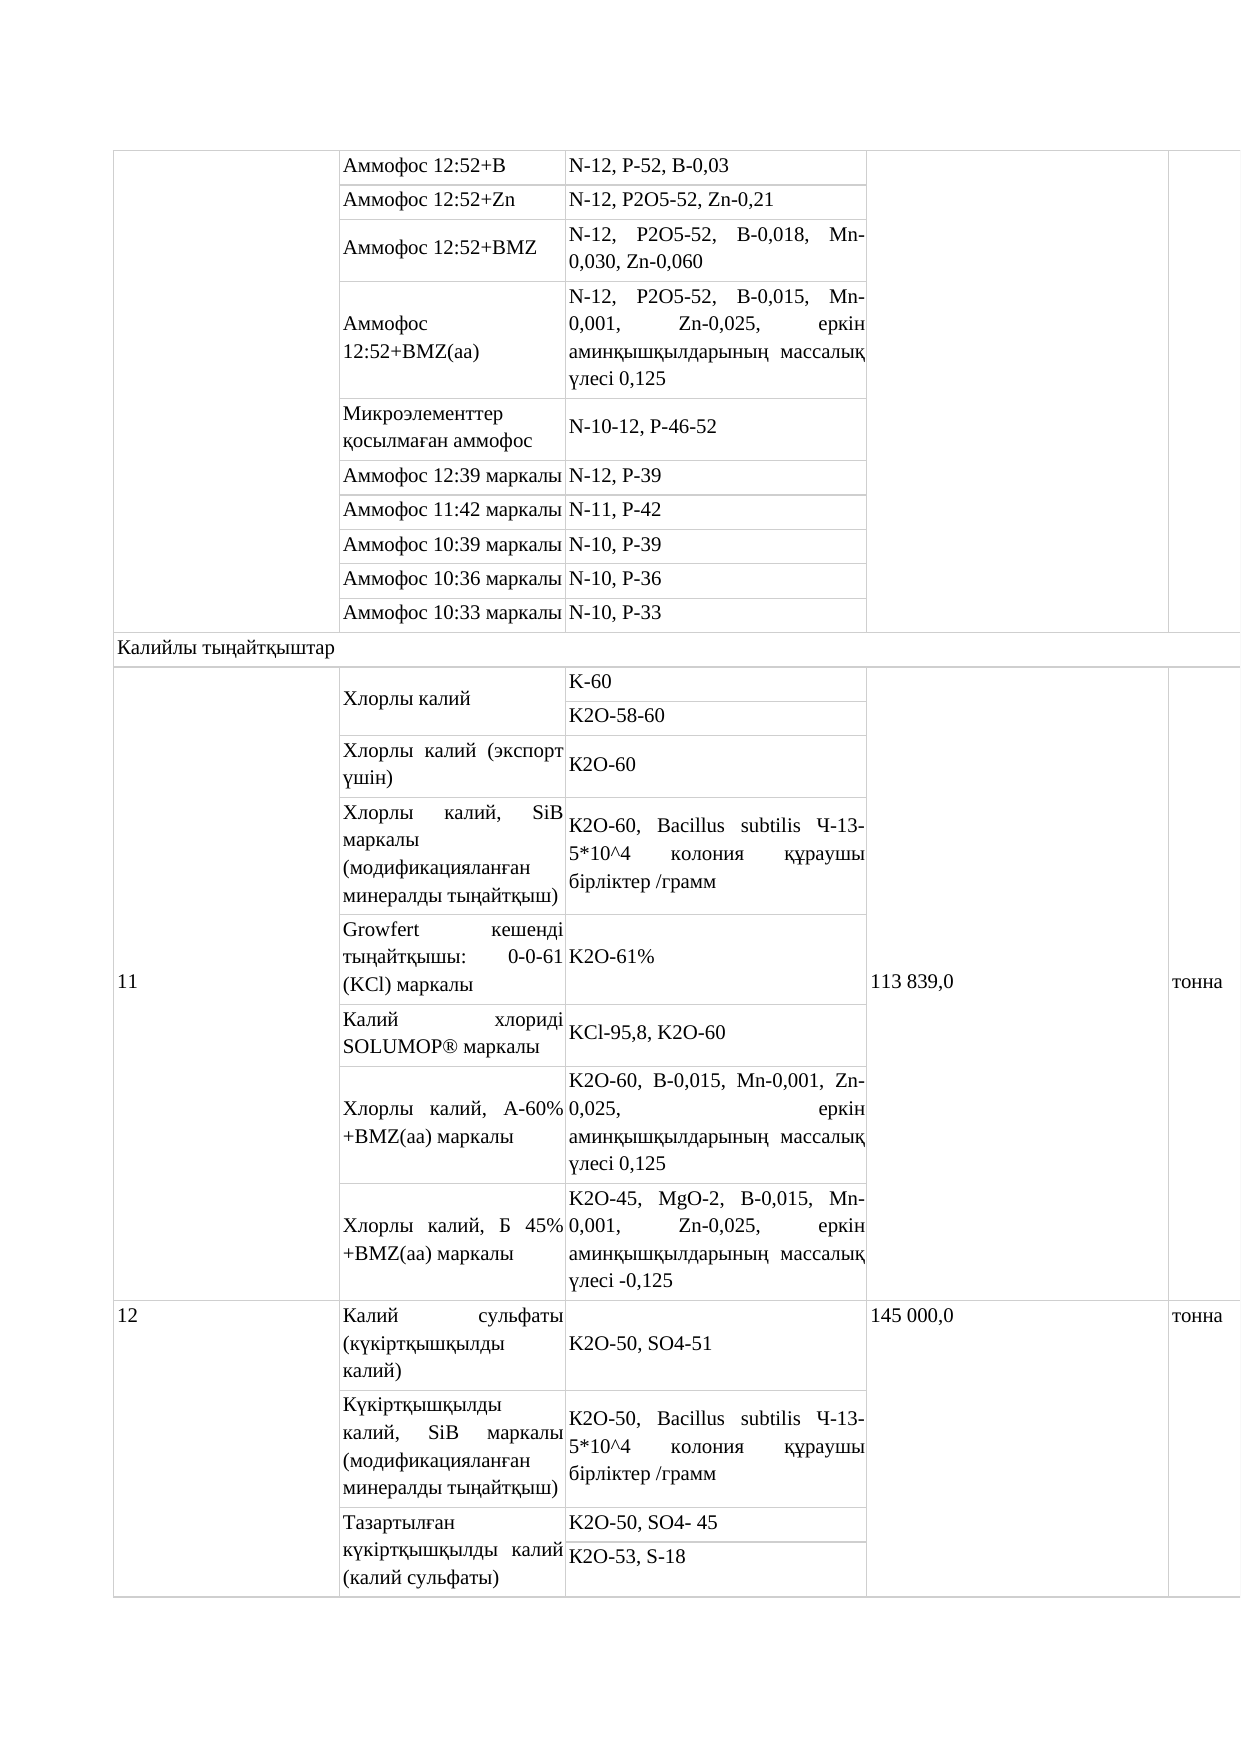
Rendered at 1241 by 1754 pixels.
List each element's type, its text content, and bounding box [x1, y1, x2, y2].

table_cell Аммофос 12:52+ВMZ [340, 220, 565, 281]
table_cell N-12, P-52, B-0,03 [566, 151, 866, 184]
table_cell Аммофос 12:39 маркалы [340, 461, 565, 494]
table_cell Тазартылған күкіртқышқылды калий (калий сульфаты) [340, 1508, 565, 1596]
table_cell N-10, P-39 [566, 530, 866, 563]
table_cell Аммофос 10:39 маркалы [340, 530, 565, 563]
table_cell Growfert кешенді тыңайтқышы: 0-0-61 (KCl) маркалы [340, 915, 565, 1004]
table_cell Аммофос 12:52+BMZ(aa) [340, 282, 565, 398]
table_cell N-10, P-33 [566, 599, 866, 632]
table_cell Аммофос 12:52+B [340, 151, 565, 184]
table_cell Калий сульфаты (күкіртқышқылды калий) [340, 1301, 565, 1389]
table_cell Микроэлементтер қосылмаған аммофос [340, 399, 565, 460]
table_cell N-10-12, P-46-52 [566, 399, 866, 460]
table_cell Хлорлы калий, А-60%+BMZ(aa) маркалы [340, 1067, 565, 1183]
table_cell К2О-60, Bacillus subtilis Ч-13-5*10^4 колония құраушы бірліктер /грамм [566, 798, 866, 914]
table_cell Хлорлы калий, Б 45% +BMZ(aa) маркалы [340, 1184, 565, 1300]
table_cell K2O-60, B-0,015, Mn-0,001, Zn-0,025, еркін аминқышқылдарының массалық үлесі 0,125 [566, 1067, 866, 1183]
table_cell N-12, P-39 [566, 461, 866, 494]
table_cell K2O-50, SO4- 45 [566, 1508, 866, 1541]
table_cell тонна [1169, 668, 1240, 1300]
table_cell K2O-50, SO4-51 [566, 1301, 866, 1389]
table_cell К2О-60 [566, 736, 866, 797]
table_cell Аммофос 12:52+Zn [340, 186, 565, 219]
table_cell 11 [114, 668, 339, 1300]
table_cell тонна [1169, 1301, 1240, 1596]
table_cell Хлорлы калий, SiB маркалы (модификацияланған минералды тыңайтқыш) [340, 798, 565, 914]
table_cell N-10, P-36 [566, 564, 866, 597]
table_cell 113 839,0 [867, 668, 1168, 1300]
table_cell K-60 [566, 668, 866, 701]
table_cell N-12, P2O5-52, B-0,015, Mn-0,001, Zn-0,025, еркін аминқышқылдарының массалық үлесі 0,125 [566, 282, 866, 398]
table_cell N-11, P-42 [566, 496, 866, 529]
table_cell Күкіртқышқылды калий, SiB маркалы (модификацияланған минералды тыңайтқыш) [340, 1391, 565, 1507]
table_cell Хлорлы калий [340, 668, 565, 735]
table_cell KCl-95,8, K2O-60 [566, 1005, 866, 1066]
table_cell Калийлы тыңайтқыштар [114, 633, 1240, 666]
table_cell N-12, P2O5-52, B-0,018, Mn-0,030, Zn-0,060 [566, 220, 866, 281]
table_cell К2О-50, Bacillus subtilis Ч-13-5*10^4 колония құраушы бірліктер /грамм [566, 1391, 866, 1507]
table_cell K2O-45, MgO-2, B-0,015, Mn-0,001, Zn-0,025, еркін аминқышқылдарының массалық үлесі -0,125 [566, 1184, 866, 1300]
table_cell Аммофос 10:33 маркалы [340, 599, 565, 632]
table_cell N-12, P2O5-52, Zn-0,21 [566, 186, 866, 219]
table_cell Калий хлориді SOLUMOP® маркалы [340, 1005, 565, 1066]
table_cell Аммофос 11:42 маркалы [340, 496, 565, 529]
table_cell K2O-58-60 [566, 702, 866, 735]
table_cell 145 000,0 [867, 1301, 1168, 1596]
table_cell Хлорлы калий (экспорт үшін) [340, 736, 565, 797]
table_cell К2О-53, S-18 [566, 1543, 866, 1596]
table_cell Аммофос 10:36 маркалы [340, 564, 565, 597]
table_cell 12 [114, 1301, 339, 1596]
table_cell K2O-61% [566, 915, 866, 1004]
